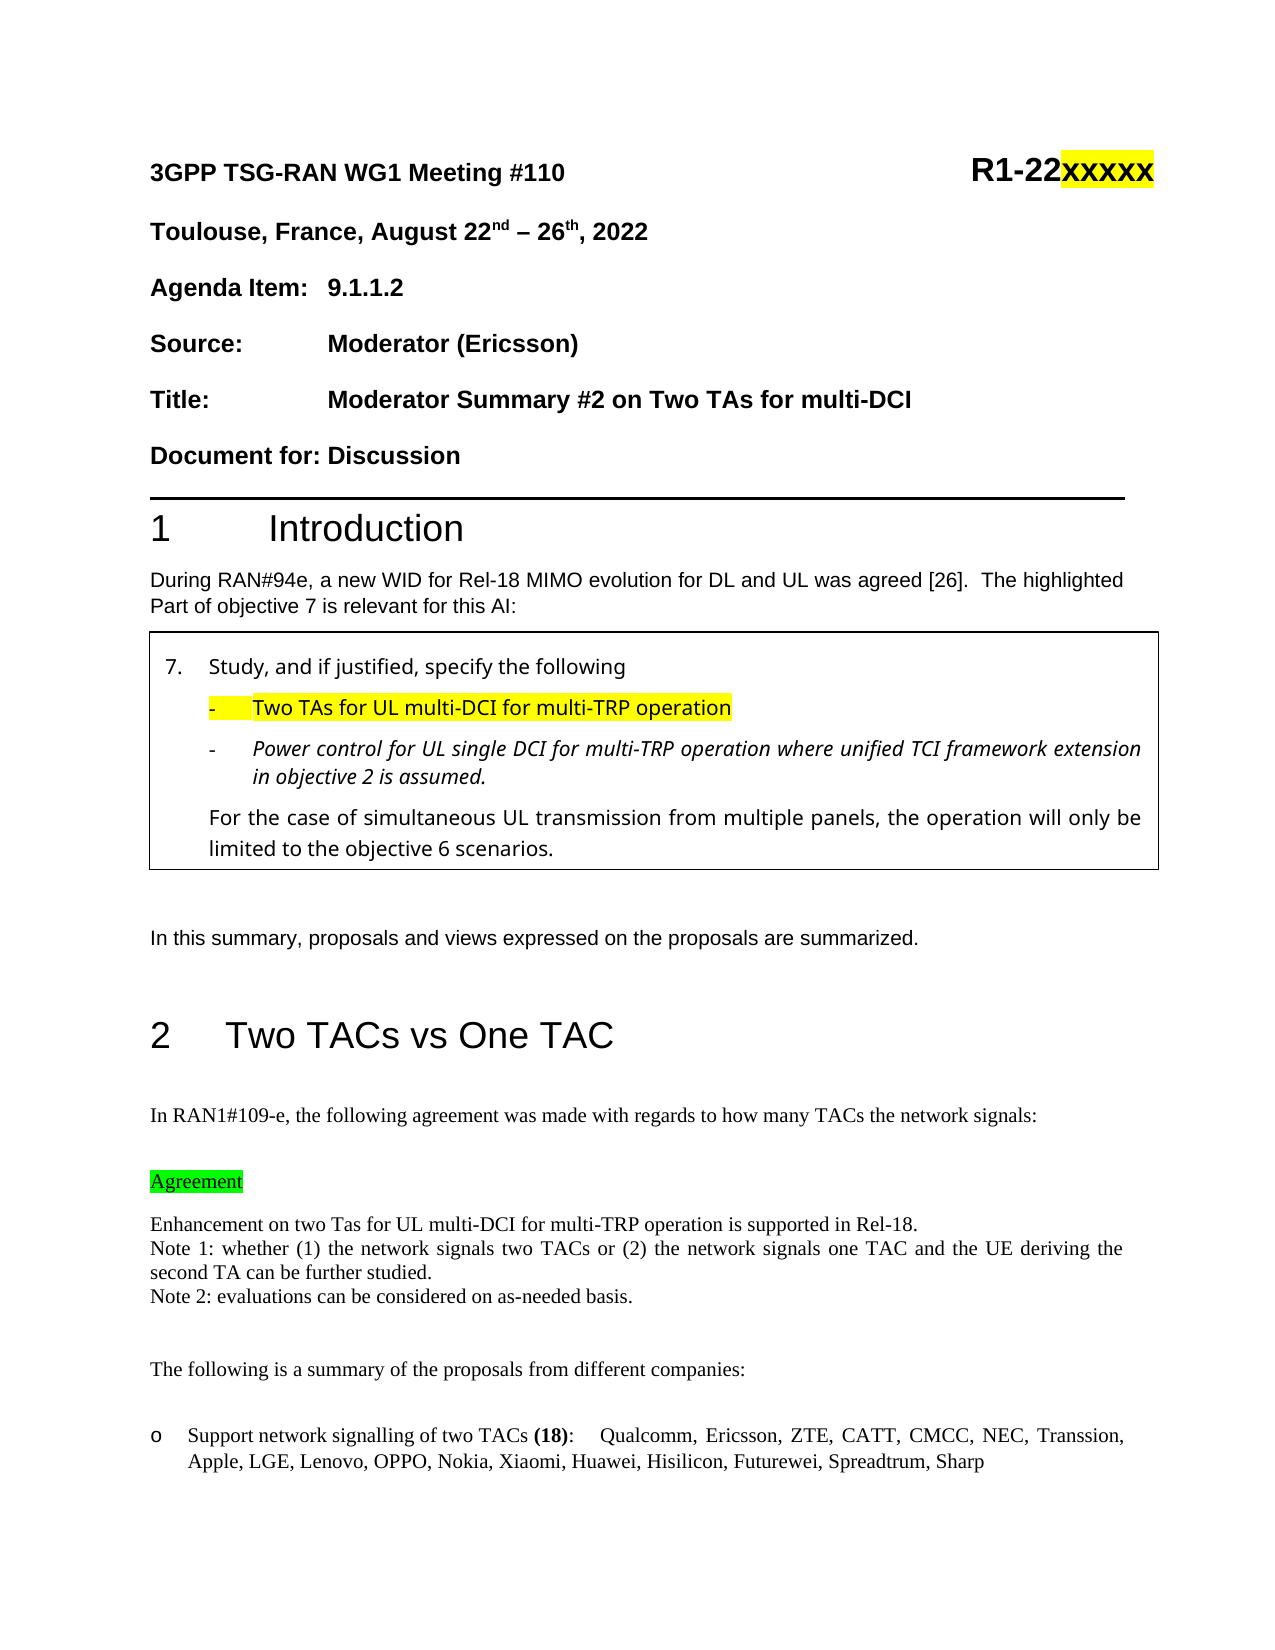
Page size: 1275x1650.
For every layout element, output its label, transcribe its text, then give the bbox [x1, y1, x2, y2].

list Support network signalling of two TACs (18): Qualcomm, Ericsson, ZTE, CATT, CMCC, NEC, Transsion, Apple, LGE, Lenovo, OPPO, Nokia, Xiaomi, Huawei, Hisilicon, Futurewei, Spreadtrum, Sharp [150, 1423, 1125, 1473]
text In RAN1#109-e, the following agreement was made with regards to how many TACs the network signals: [150, 1103, 1125, 1127]
list Note 1: whether (1) the network signals two TACs or (2) the network signals one TAC and the UE deriving the second TA can be further studied. [150, 1236, 1125, 1284]
list Enhancement on two Tas for UL multi-DCI for multi-TRP operation is supported in Rel-18. [150, 1212, 1125, 1236]
text 3GPP TSG-RAN WG1 Meeting #110 R1-22xxxxx [150, 150, 1061, 188]
text During RAN#94e, a new WID for Rel-18 MIMO evolution for DL and UL was agreed [26]. The highlighted Part of objective 7 is relevant for this AI: [150, 568, 1125, 618]
text The following is a summary of the proposals from different companies: [150, 1356, 1125, 1381]
list Note 2: evaluations can be considered on as-needed basis. [150, 1284, 1125, 1308]
text In this summary, proposals and views expressed on the proposals are summarized. [150, 926, 1125, 950]
text Title: Moderator Summary #2 on Two TAs for multi-DCI [150, 384, 1125, 413]
text Document for: Discussion [150, 441, 1125, 469]
text Agreement [150, 1169, 1125, 1193]
subtitle 2 Two TACs vs One TAC [150, 1014, 1125, 1057]
text Toulouse, France, August 22nd – 26th, 2022 [150, 216, 1125, 245]
text Agenda Item: 9.1.1.2 [150, 272, 1125, 301]
text Source: Moderator (Ericsson) [150, 328, 1125, 357]
text 1 Introduction [150, 500, 1125, 549]
